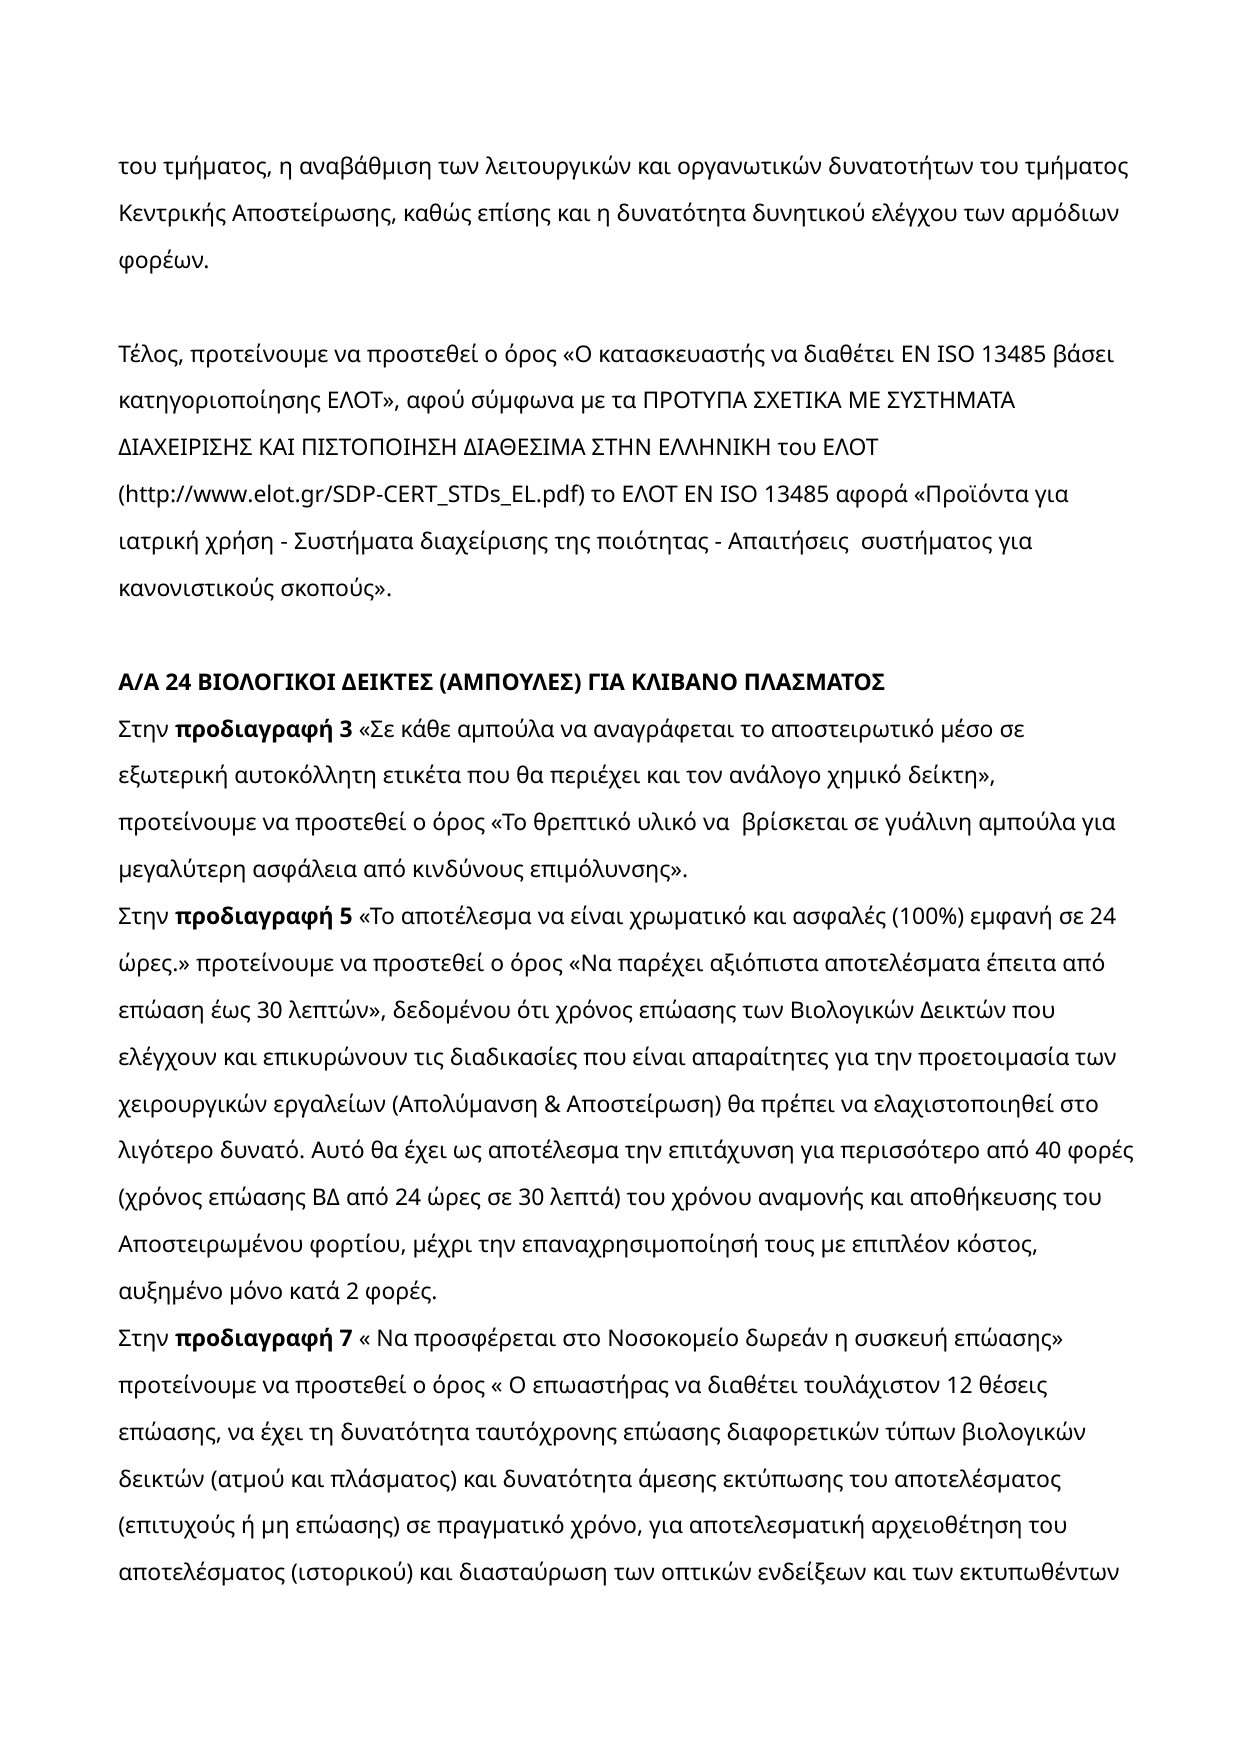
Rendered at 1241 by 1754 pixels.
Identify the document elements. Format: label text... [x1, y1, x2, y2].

text Τέλος, προτείνουμε να προστεθεί ο όρος «Ο κατασκευαστής να διαθέτει EN ISO 13485 βάσει κατηγοριοποίησης ΕΛΟΤ», αφού σύμφωνα με τα ΠΡΟΤΥΠΑ ΣΧΕΤΙΚΑ ΜΕ ΣΥΣΤΗΜΑΤΑ ΔΙΑΧΕΙΡΙΣΗΣ ΚΑΙ ΠΙΣΤΟΠΟΙΗΣΗ ΔΙΑΘΕΣΙΜΑ ΣΤΗΝ ΕΛΛΗΝΙΚΗ του ΕΛΟΤ (http://www.elot.gr/SDP-CERT_STDs_EL.pdf) το ΕΛΟΤ EN ISO 13485 αφορά «Προϊόντα για ιατρική χρήση ‐ Συστήματα διαχείρισης της ποιότητας - Απαιτήσεις συστήματος για κανονιστικούς σκοπούς». [118, 337, 1137, 603]
text Στην προδιαγραφή 3 «Σε κάθε αμπούλα να αναγράφεται το αποστειρωτικό μέσο σε εξωτερική αυτοκόλλητη ετικέτα που θα περιέχει και τον ανάλογο χημικό δείκτη», προτείνουμε να προστεθεί ο όρος «Το θρεπτικό υλικό να βρίσκεται σε γυάλινη αμπούλα για μεγαλύτερη ασφάλεια από κινδύνους επιμόλυνσης». [118, 712, 1137, 884]
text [118, 1322, 1137, 1587]
text Στην προδιαγραφή 5 «Το αποτέλεσμα να είναι χρωματικό και ασφαλές (100%) εμφανή σε 24 ώρες.» προτείνουμε να προστεθεί ο όρος «Να παρέχει αξιόπιστα αποτελέσματα έπειτα από επώαση έως 30 λεπτών», δεδομένου ότι χρόνος επώασης των Βιολογικών Δεικτών που ελέγχουν και επικυρώνουν τις διαδικασίες που είναι απαραίτητες για την προετοιμασία των χειρουργικών εργαλείων (Απολύμανση & Αποστείρωση) θα πρέπει να ελαχιστοποιηθεί στο λιγότερο δυνατό. Αυτό θα έχει ως αποτέλεσμα την επιτάχυνση για περισσότερο από 40 φορές (χρόνος επώασης ΒΔ από 24 ώρες σε 30 λεπτά) του χρόνου αναμονής και αποθήκευσης του Αποστειρωμένου φορτίου, μέχρι την επαναχρησιμοποίησή τους με επιπλέον κόστος, αυξημένο μόνο κατά 2 φορές. [118, 900, 1137, 1306]
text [118, 150, 1137, 275]
text Α/Α 24 ΒΙΟΛΟΓΙΚΟΙ ΔΕΙΚΤΕΣ (ΑΜΠΟΥΛΕΣ) ΓΙΑ ΚΛΙΒΑΝΟ ΠΛΑΣΜΑΤΟΣ [118, 666, 1137, 697]
